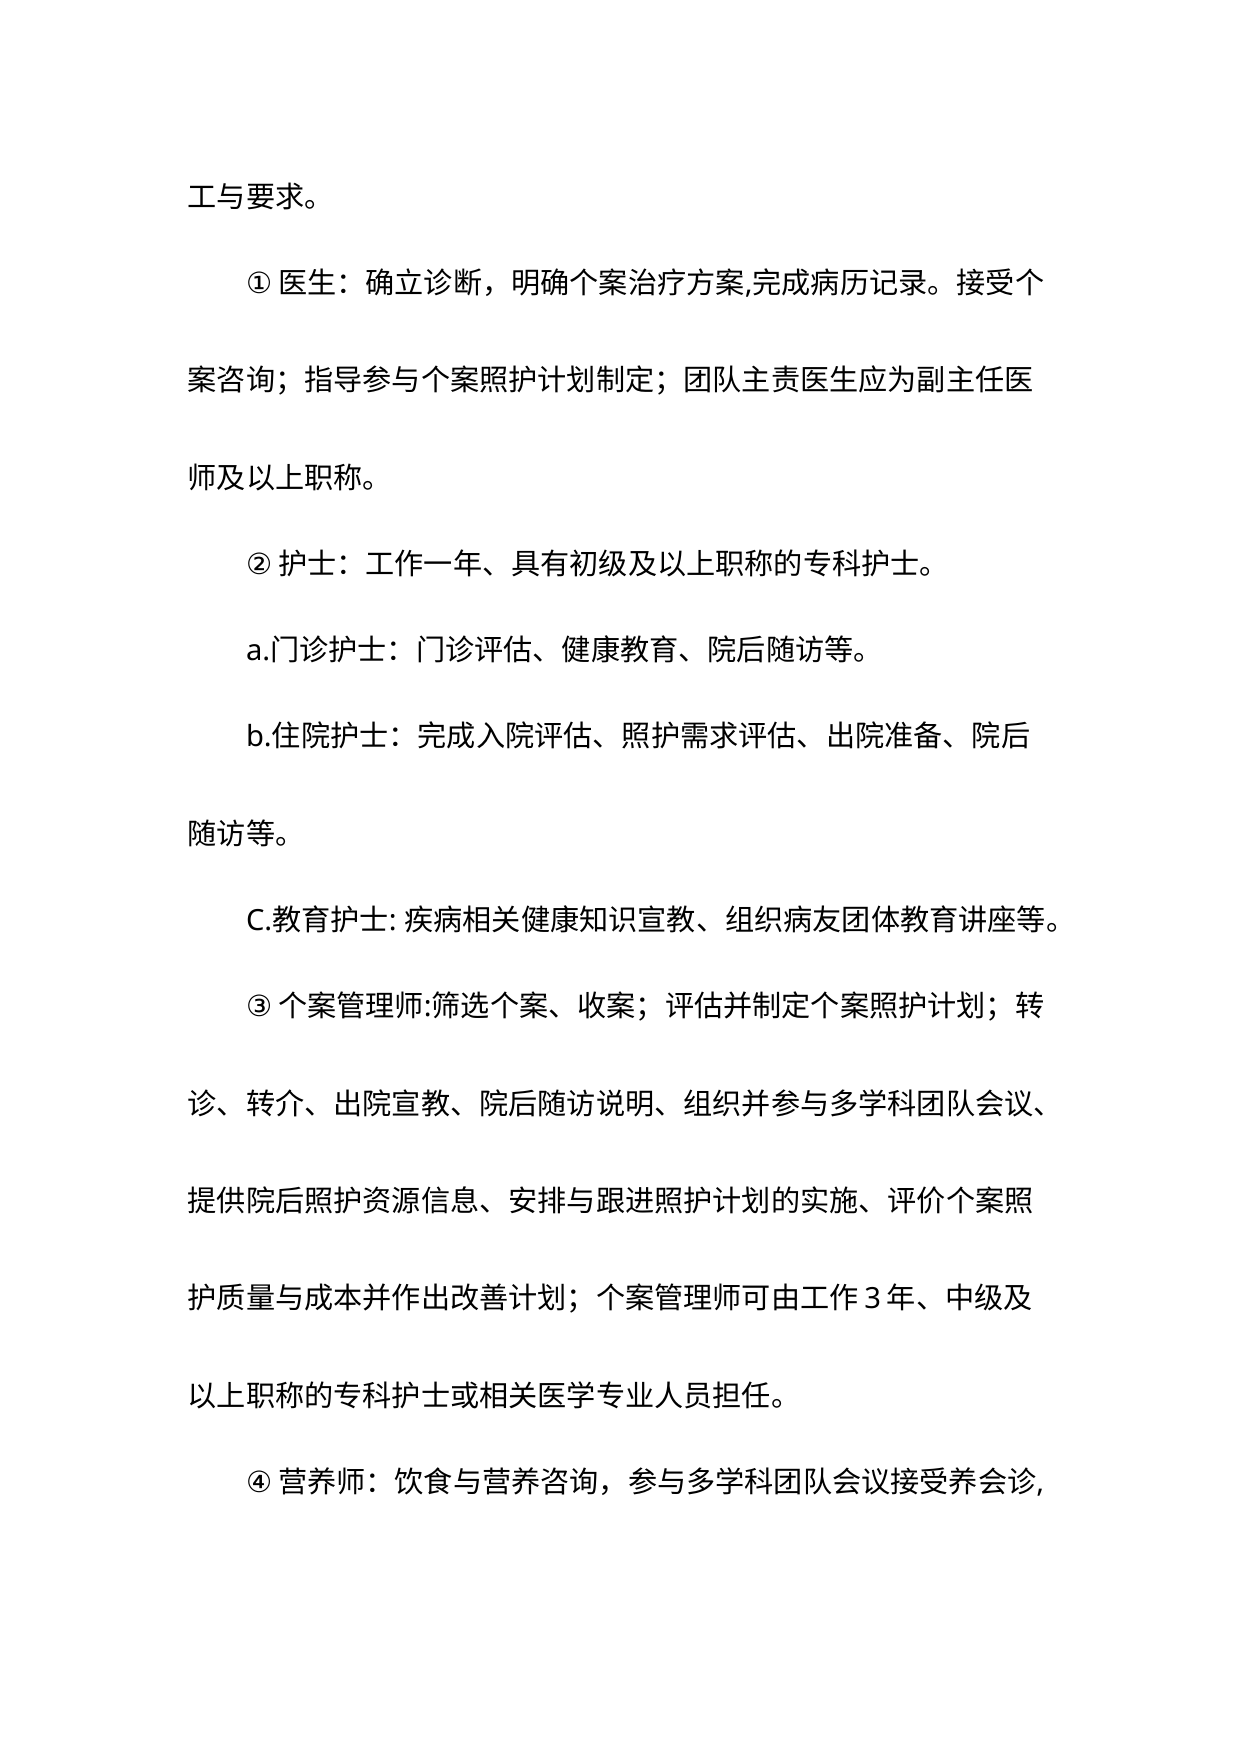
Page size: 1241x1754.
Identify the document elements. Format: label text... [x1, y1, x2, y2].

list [187, 1447, 1053, 1512]
text C.教育护士: 疾病相关健康知识宣教、组织病友团体教育讲座等。 [187, 885, 1053, 950]
text ①医生：确立诊断，明确个案治疗方案,完成病历记录。接受个案咨询；指导参与个案照护计划制定；团队主责医生应为副主任医师及以上职称。 [187, 248, 1053, 508]
text a.门诊护士：门诊评估、健康教育、院后随访等。 [187, 615, 1053, 680]
text b.住院护士：完成入院评估、照护需求评估、出院准备、院后随访等。 [187, 702, 1053, 864]
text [187, 162, 1053, 227]
text ②护士：工作一年、具有初级及以上职称的专科护士。 [187, 529, 1053, 594]
text ③个案管理师:筛选个案、收案；评估并制定个案照护计划；转诊、转介、出院宣教、院后随访说明、组织并参与多学科团队会议、提供院后照护资源信息、安排与跟进照护计划的实施、评价个案照护质量与成本并作出改善计划；个案管理师可由工作3年、中级及以上职称的专科护士或相关医学专业人员担任。 [187, 971, 1053, 1426]
